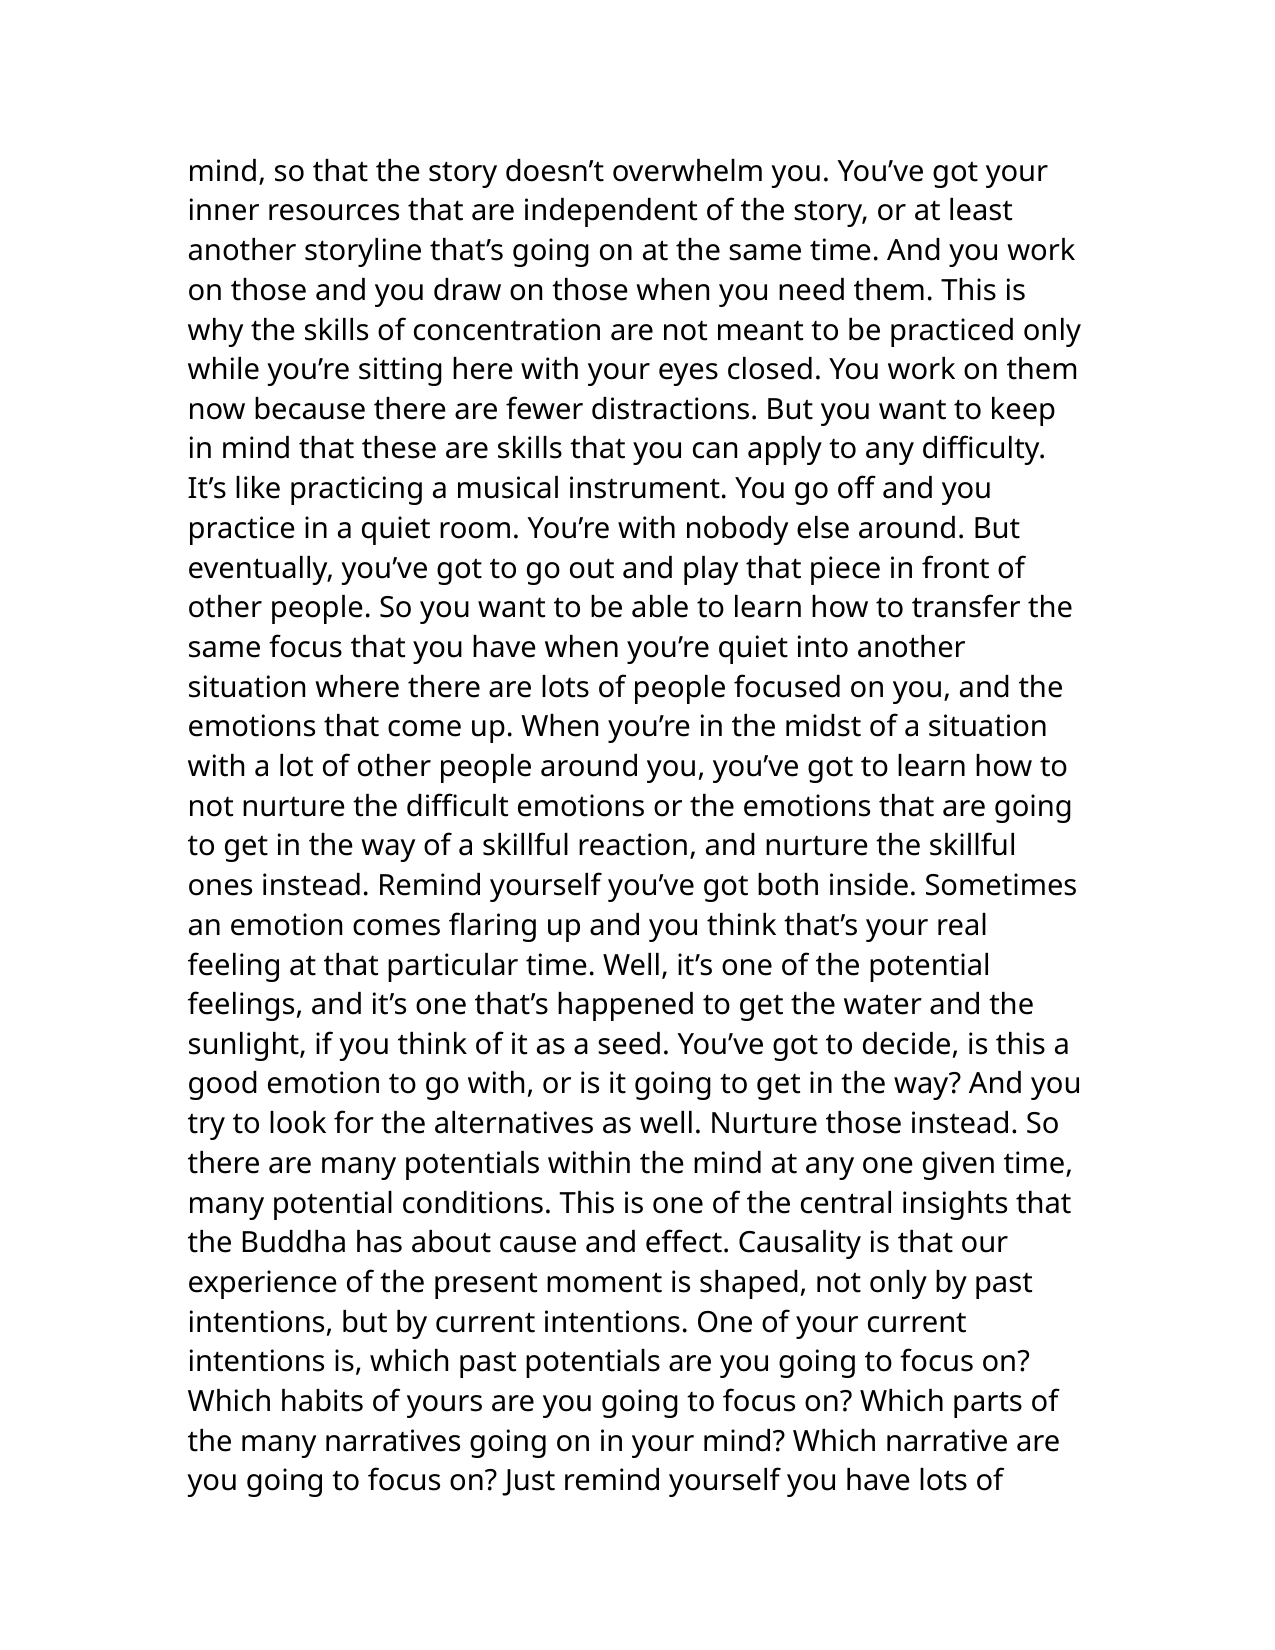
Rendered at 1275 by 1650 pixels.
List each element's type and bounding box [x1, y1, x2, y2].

text [187, 150, 1087, 1499]
